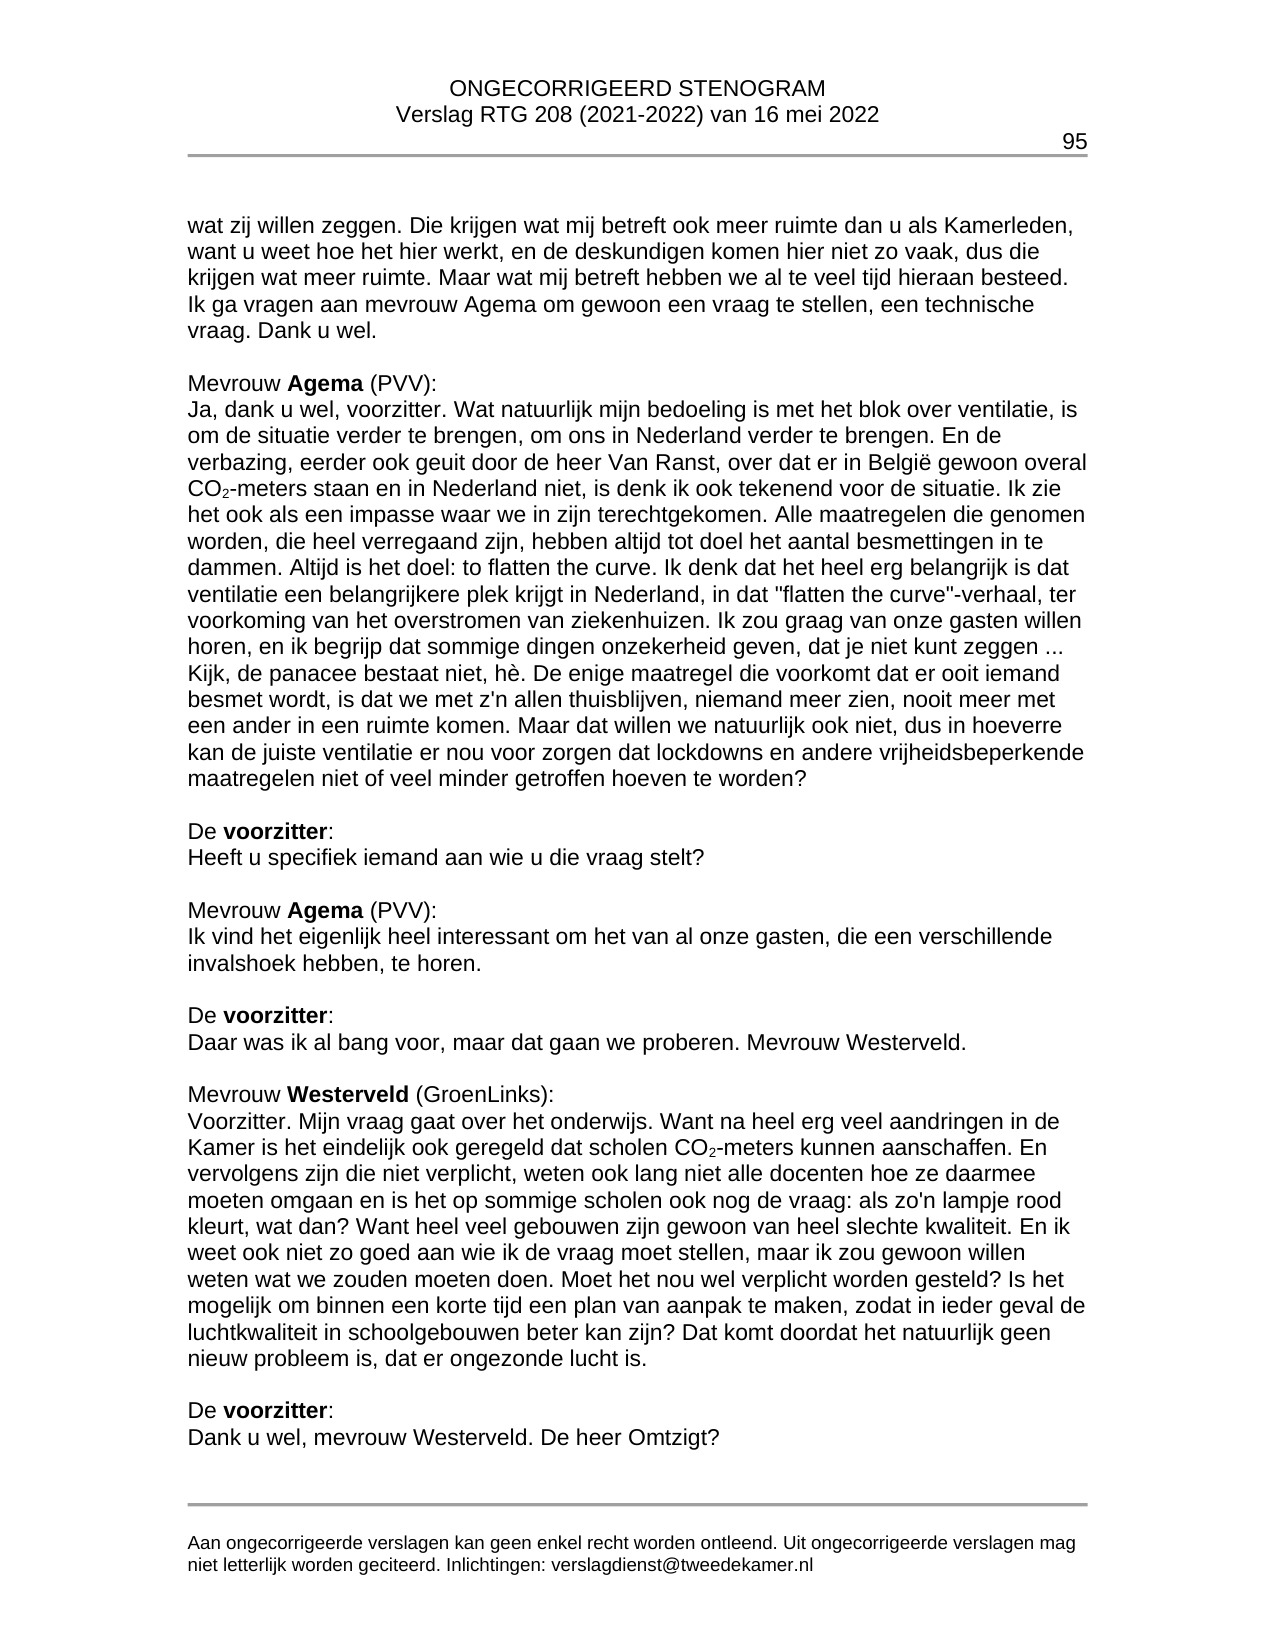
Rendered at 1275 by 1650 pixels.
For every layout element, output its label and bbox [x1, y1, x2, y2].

text [187, 212, 1087, 1477]
